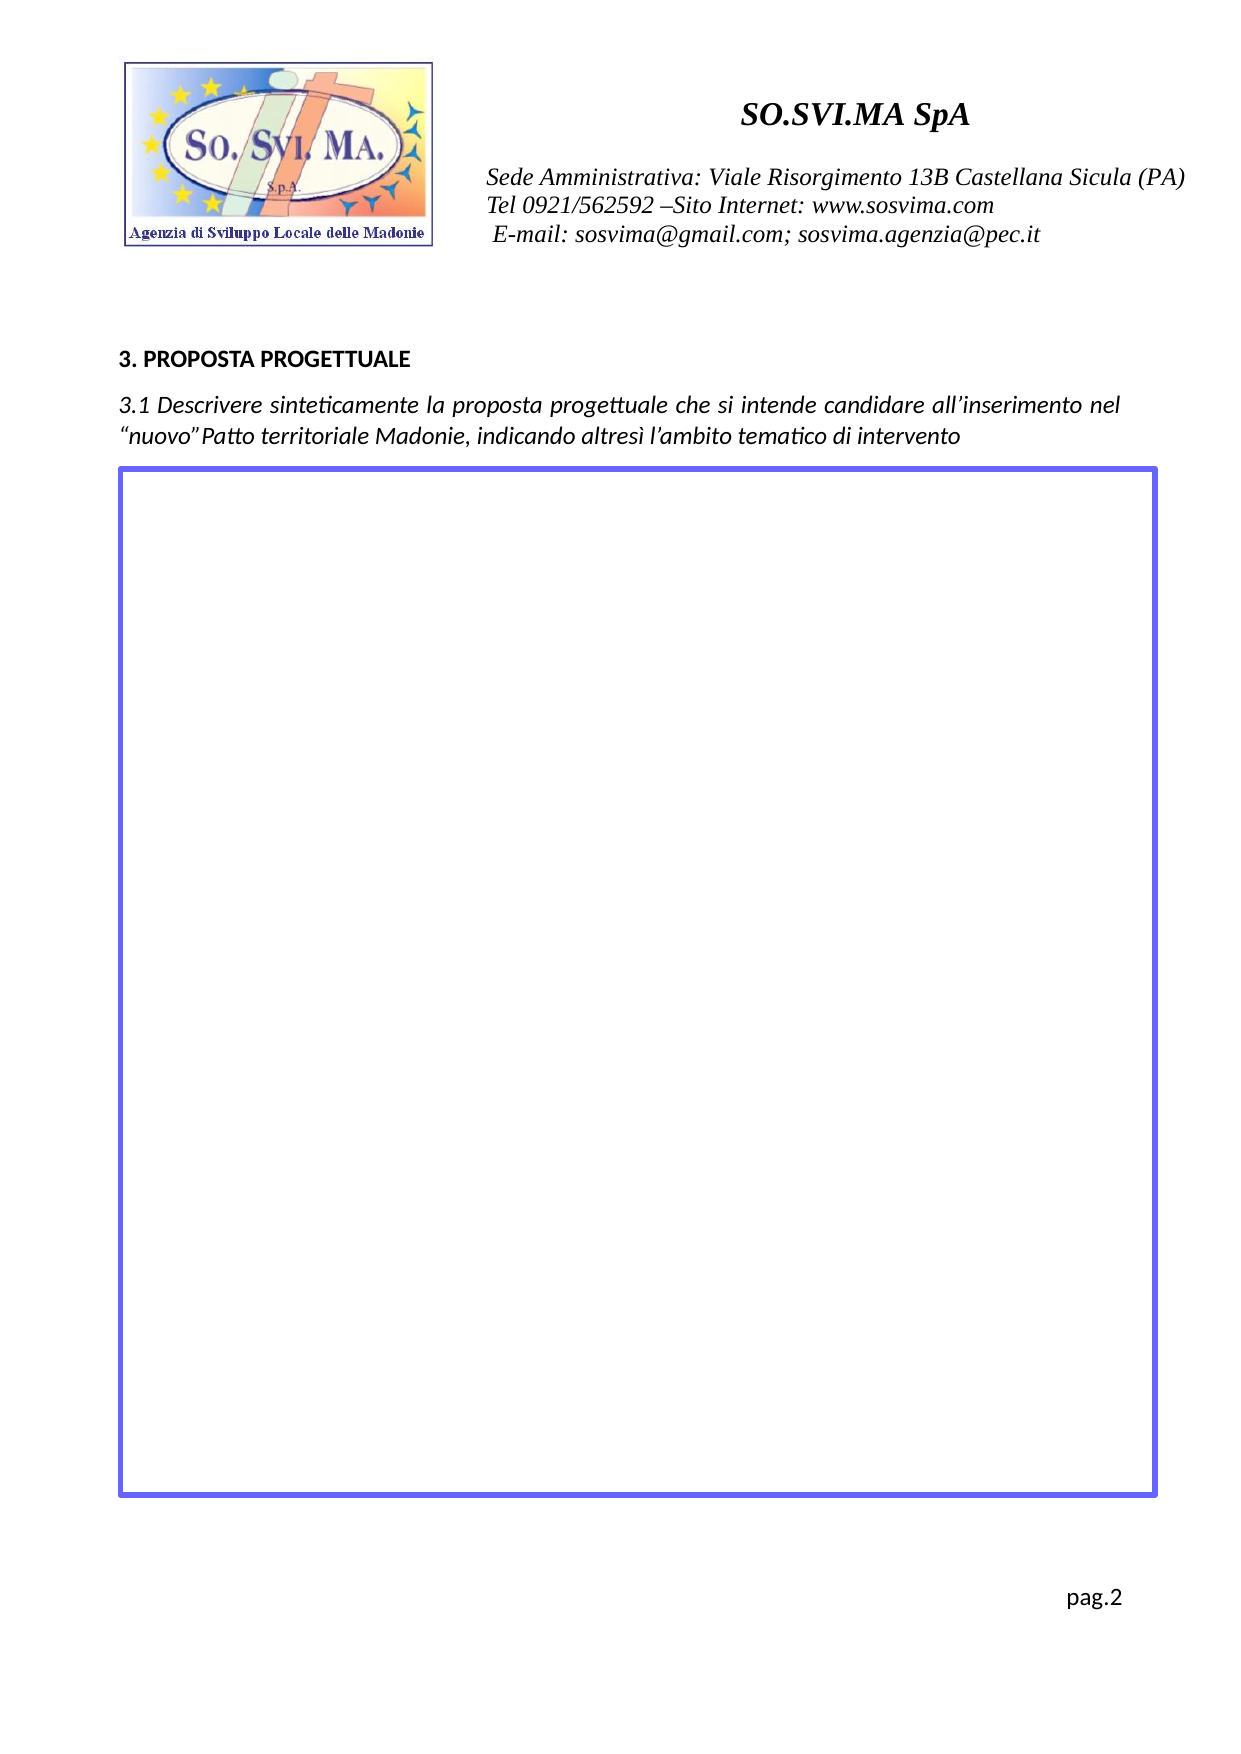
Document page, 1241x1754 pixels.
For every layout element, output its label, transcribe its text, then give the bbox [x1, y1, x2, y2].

picture [118, 56, 437, 252]
text 3. PROPOSTA PROGETTUALE [118, 343, 1122, 374]
text 3.1 Descrivere sinteticamente la proposta progettuale che si intende candidare all’inserimento nel “nuovo”Patto territoriale Madonie, indicando altresì l’ambito tematico di intervento [118, 389, 1122, 450]
